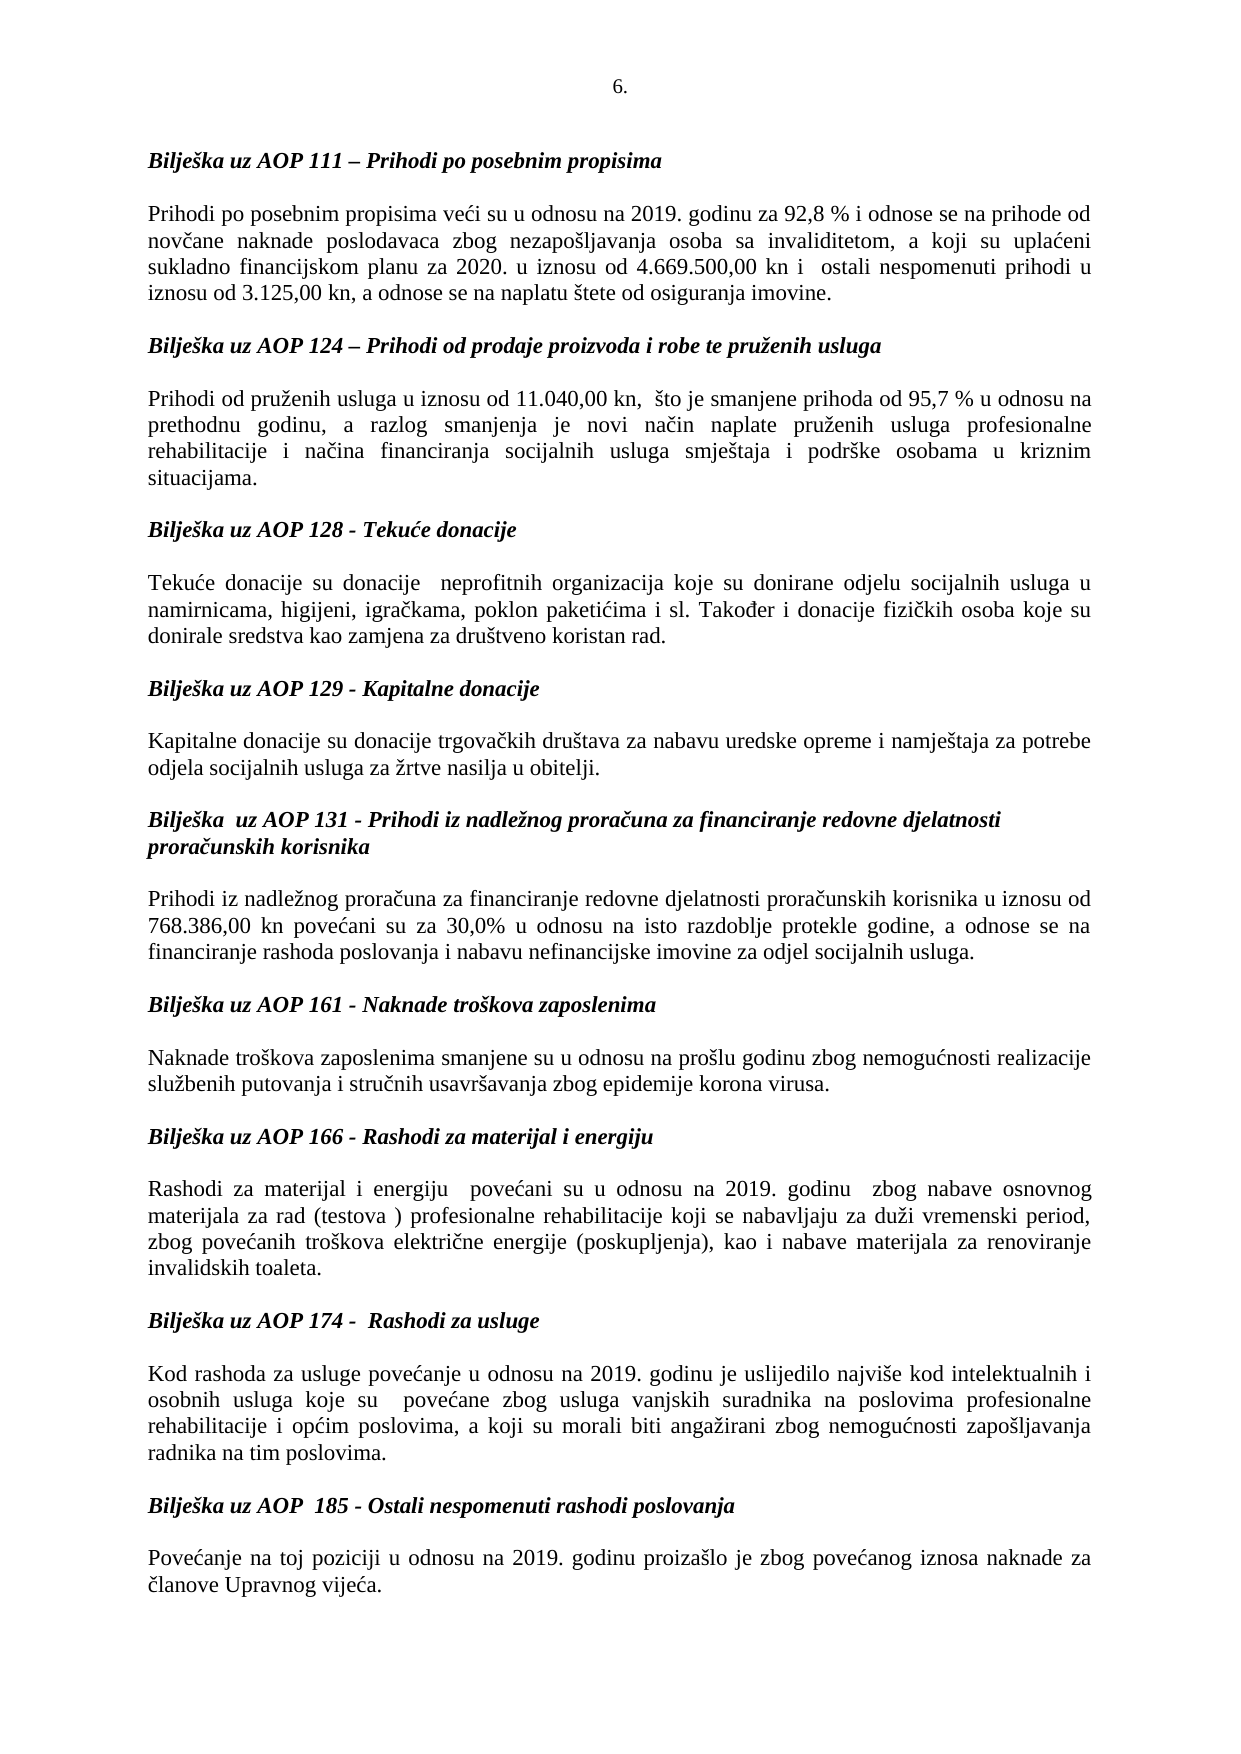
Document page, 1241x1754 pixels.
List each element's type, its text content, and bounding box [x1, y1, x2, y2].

text Tekuće donacije su donacije neprofitnih organizacija koje su donirane odjelu socijalnih usluga u namirnicama, higijeni, igračkama, poklon paketićima i sl. Također i donacije fizičkih osoba koje su donirale sredstva kao zamjena za društveno koristan rad. [148, 569, 1093, 648]
text Naknade troškova zaposlenima smanjene su u odnosu na prošlu godinu zbog nemogućnosti realizacije službenih putovanja i stručnih usavršavanja zbog epidemije korona virusa. [148, 1044, 1093, 1096]
text Rashodi za materijal i energiju povećani su u odnosu na 2019. godinu zbog nabave osnovnog materijala za rad (testova ) profesionalne rehabilitacije koji se nabavljaju za duži vremenski period, zbog povećanih troškova električne energije (poskupljenja), kao i nabave materijala za renoviranje invalidskih toaleta. [148, 1175, 1093, 1281]
text Bilješka uz AOP 124 – Prihodi od prodaje proizvoda i robe te pruženih usluga [148, 332, 1093, 358]
text Bilješka uz AOP 128 - Tekuće donacije [148, 517, 1093, 543]
text Bilješka uz AOP 185 - Ostali nespomenuti rashodi poslovanja [148, 1492, 1093, 1518]
text Bilješka uz AOP 161 - Naknade troškova zaposlenima [148, 991, 1093, 1017]
text Prihodi iz nadležnog proračuna za financiranje redovne djelatnosti proračunskih korisnika u iznosu od 768.386,00 kn povećani su za 30,0% u odnosu na isto razdoblje protekle godine, a odnose se na financiranje rashoda poslovanja i nabavu nefinancijske imovine za odjel socijalnih usluga. [148, 886, 1093, 964]
text Kod rashoda za usluge povećanje u odnosu na 2019. godinu je uslijedilo najviše kod intelektualnih i osobnih usluga koje su povećane zbog usluga vanjskih suradnika na poslovima profesionalne rehabilitacije i općim poslovima, a koji su morali biti angažirani zbog nemogućnosti zapošljavanja radnika na tim poslovima. [148, 1360, 1093, 1465]
text Bilješka uz AOP 166 - Rashodi za materijal i energiju [148, 1123, 1093, 1149]
text Bilješka uz AOP 174 - Rashodi za usluge [148, 1307, 1093, 1333]
text Prihodi po posebnim propisima veći su u odnosu na 2019. godinu za 92,8 % i odnose se na prihode od novčane naknade poslodavaca zbog nezapošljavanja osoba sa invaliditetom, a koji su uplaćeni sukladno financijskom planu za 2020. u iznosu od 4.669.500,00 kn i ostali nespomenuti prihodi u iznosu od 3.125,00 kn, a odnose se na naplatu štete od osiguranja imovine. [148, 200, 1093, 306]
text Prihodi od pruženih usluga u iznosu od 11.040,00 kn, što je smanjene prihoda od 95,7 % u odnosu na prethodnu godinu, a razlog smanjenja je novi način naplate pruženih usluga profesionalne rehabilitacije i načina financiranja socijalnih usluga smještaja i podrške osobama u kriznim situacijama. [148, 385, 1093, 490]
text Kapitalne donacije su donacije trgovačkih društava za nabavu uredske opreme i namještaja za potrebe odjela socijalnih usluga za žrtve nasilja u obitelji. [148, 727, 1093, 780]
text Povećanje na toj poziciji u odnosu na 2019. godinu proizašlo je zbog povećanog iznosa naknade za članove Upravnog vijeća. [148, 1544, 1093, 1597]
text Bilješka uz AOP 111 – Prihodi po posebnim propisima [148, 148, 1093, 174]
text Bilješka uz AOP 131 - Prihodi iz nadležnog proračuna za financiranje redovne djelatnosti proračunskih korisnika [148, 806, 1093, 859]
text Bilješka uz AOP 129 - Kapitalne donacije [148, 675, 1093, 701]
